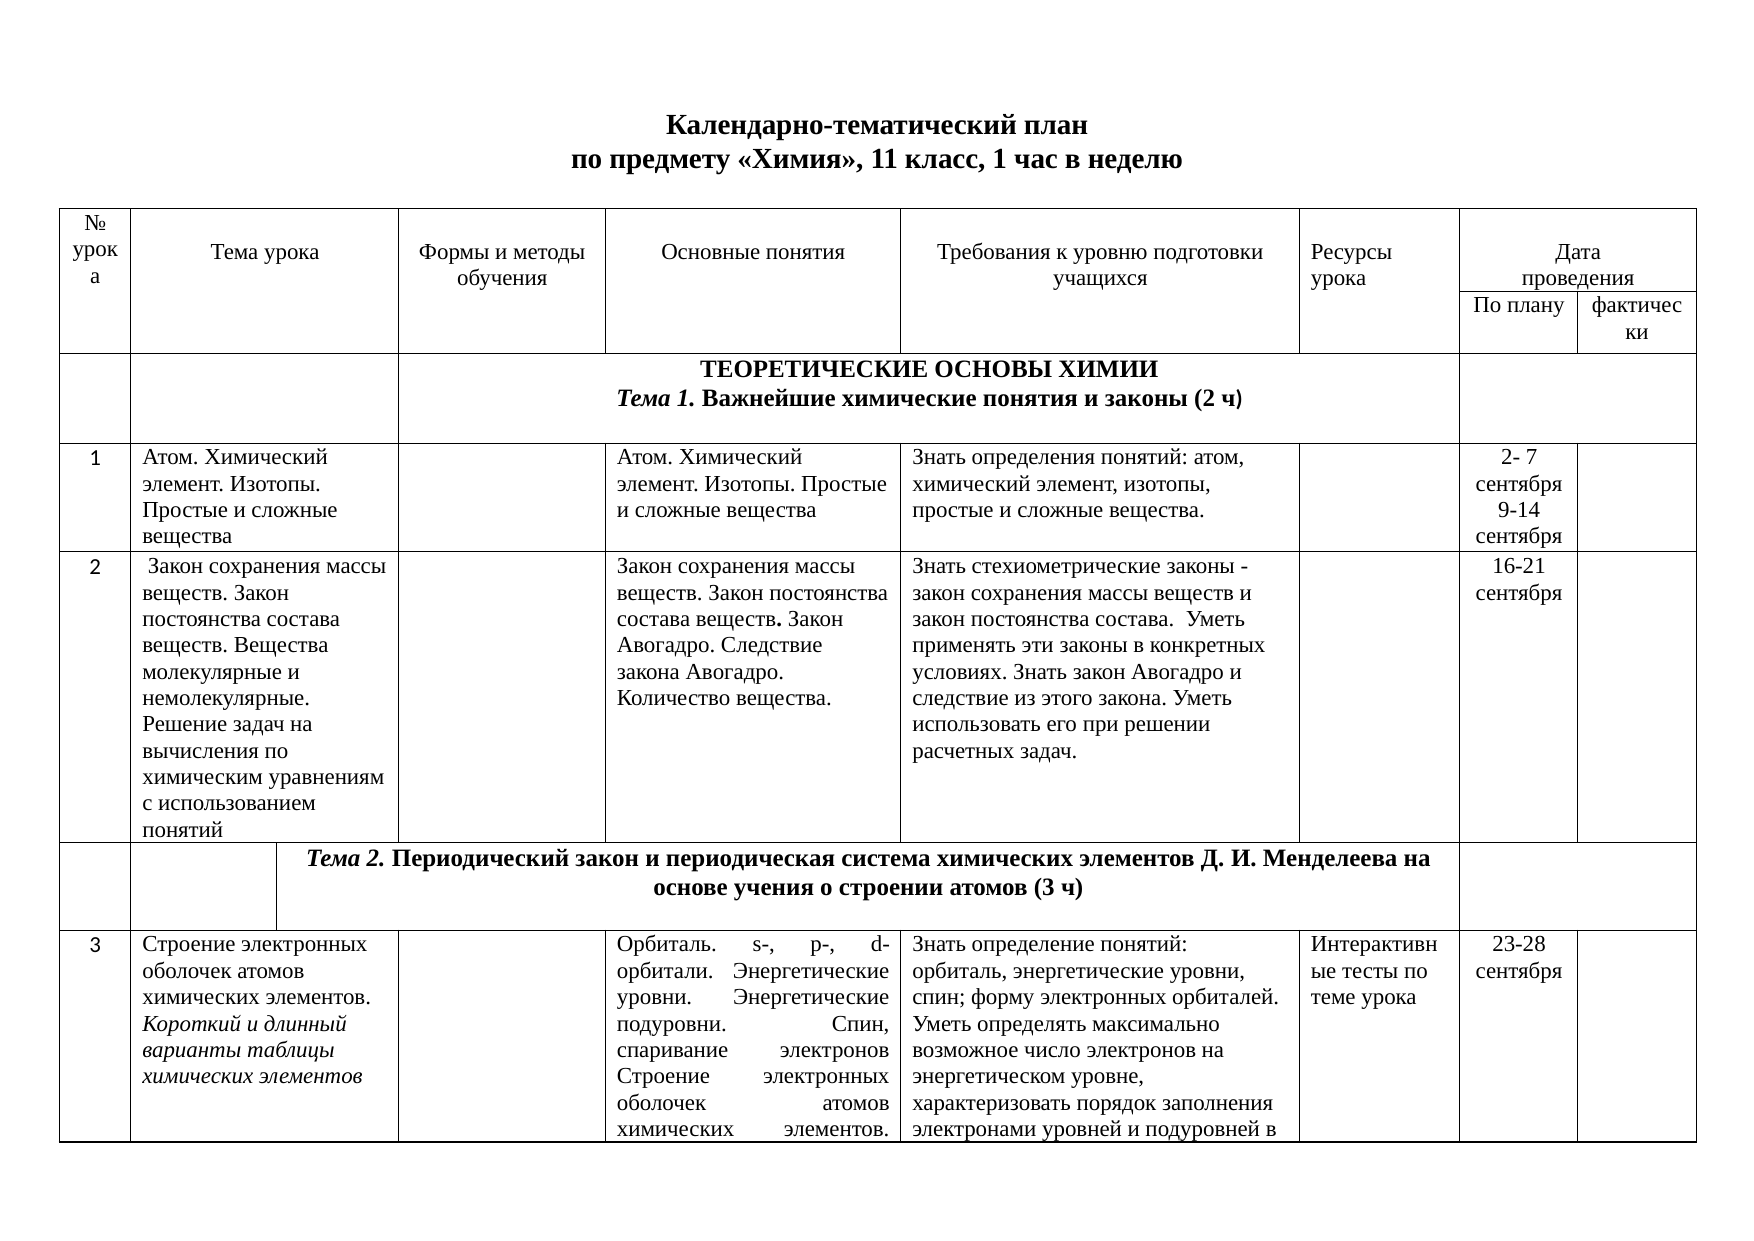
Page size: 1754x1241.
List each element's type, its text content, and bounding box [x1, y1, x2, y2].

table_cell 16-21 сентября [1460, 552, 1577, 842]
table_header Тема урока [131, 209, 398, 353]
text Календарно-тематический план [118, 107, 1636, 141]
table_cell Знать определения понятий: атом, химический элемент, изотопы, простые и сложные вещества. [901, 444, 1299, 551]
table_cell 1 [60, 444, 130, 551]
table_cell Атом. Химический элемент. Изотопы. Простые и сложные вещества [131, 444, 398, 551]
table_cell [131, 354, 398, 442]
table_cell По плану [1460, 292, 1577, 353]
table_cell 3 [60, 931, 130, 1141]
table_cell фактически [1578, 292, 1696, 353]
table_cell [1300, 931, 1459, 1141]
table_cell Тема 2. Периодический закон и периодическая система химических элементов Д. И. Менделеева на основе учения о строении атомов (3 ч) [277, 843, 1459, 929]
table_cell 2 [60, 552, 130, 842]
table_cell Закон сохранения массы веществ. Закон постоянства состава веществ. Закон Авогадро. Следствие закона Авогадро. Количество вещества. [606, 552, 900, 842]
table_cell [1578, 444, 1696, 551]
table_cell [399, 931, 605, 1141]
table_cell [606, 931, 900, 1141]
table_header № урока [60, 209, 130, 353]
table_cell [60, 843, 130, 929]
table_cell [131, 843, 276, 929]
table_cell [1460, 843, 1696, 929]
table_cell Знать стехиометрические законы - закон сохранения массы веществ и закон постоянства состава. Уметь применять эти законы в конкретных условиях. Знать закон Авогадро и следствие из этого закона. Уметь использовать его при решении расчетных задач. [901, 552, 1299, 842]
table_cell [399, 444, 605, 551]
table_cell [1460, 354, 1696, 442]
table_cell 2- 7 сентября 9-14 сентября [1460, 444, 1577, 551]
table_cell 23-28 сентября [1460, 931, 1577, 1141]
table_cell ТЕОРЕТИЧЕСКИЕ ОСНОВЫ ХИМИИ Тема 1. Важнейшие химические понятия и законы (2 ч) [399, 354, 1459, 442]
table_cell [1578, 931, 1696, 1141]
table_header Формы и методы обучения [399, 209, 605, 353]
text по предмету «Химия», 11 класс, 1 час в неделю [118, 141, 1636, 174]
table_header Требования к уровню подготовки учащихся [901, 209, 1299, 353]
table_cell [60, 354, 130, 442]
table_cell Атом. Химический элемент. Изотопы. Простые и сложные вещества [606, 444, 900, 551]
table_cell [1300, 552, 1459, 842]
table_cell [1578, 552, 1696, 842]
table_cell [1300, 444, 1459, 551]
table_header Ресурсы урока [1300, 209, 1459, 353]
table_cell [399, 552, 605, 842]
table_header Дата проведения [1460, 209, 1696, 291]
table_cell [131, 931, 398, 1141]
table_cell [901, 931, 1299, 1141]
table_header Основные понятия [606, 209, 900, 353]
table_cell Закон сохранения массы веществ. Закон постоянства состава веществ. Вещества молекулярные и немолекулярные. Решение задач на вычисления по химическим уравнениям с использованием понятий [131, 552, 398, 842]
